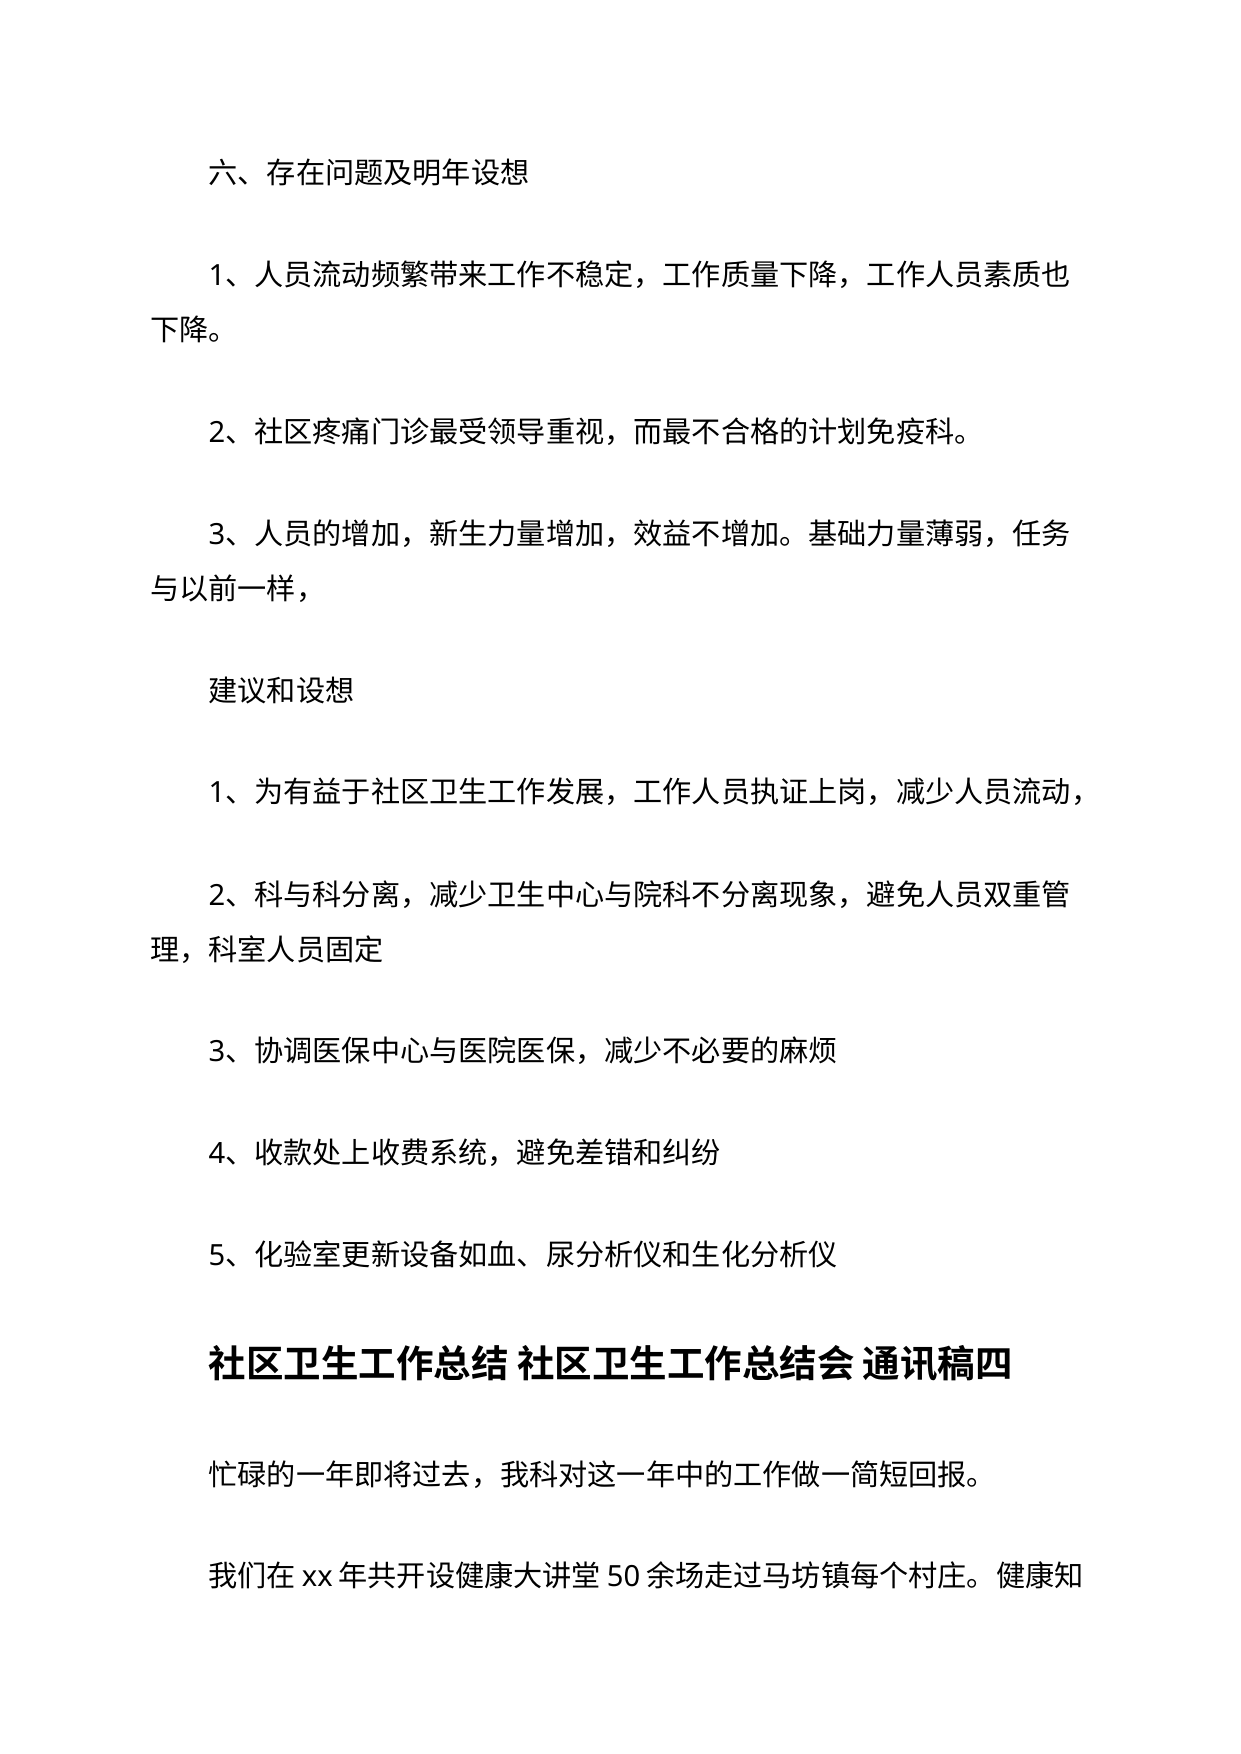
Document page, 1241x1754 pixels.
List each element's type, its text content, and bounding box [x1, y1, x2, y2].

text 3、协调医保中心与医院医保，减少不必要的麻烦 [150, 1028, 1090, 1070]
text 1、为有益于社区卫生工作发展，工作人员执证上岗，减少人员流动， [150, 769, 1090, 811]
text 5、化验室更新设备如血、尿分析仪和生化分析仪 [150, 1232, 1090, 1274]
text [150, 1553, 1090, 1595]
text 2、社区疼痛门诊最受领导重视，而最不合格的计划免疫科。 [150, 408, 1090, 451]
text 六、存在问题及明年设想 [150, 150, 1090, 192]
text 4、收款处上收费系统，避免差错和纠纷 [150, 1130, 1090, 1172]
text 忙碌的一年即将过去，我科对这一年中的工作做一简短回报。 [150, 1451, 1090, 1493]
text 3、人员的增加，新生力量增加，效益不增加。基础力量薄弱，任务与以前一样， [150, 511, 1090, 608]
text 建议和设想 [150, 667, 1090, 709]
text 社区卫生工作总结 社区卫生工作总结会 通讯稿四 [150, 1334, 1090, 1388]
text 2、科与科分离，减少卫生中心与院科不分离现象，避免人员双重管理，科室人员固定 [150, 871, 1090, 968]
text 1、人员流动频繁带来工作不稳定，工作质量下降，工作人员素质也下降。 [150, 252, 1090, 349]
